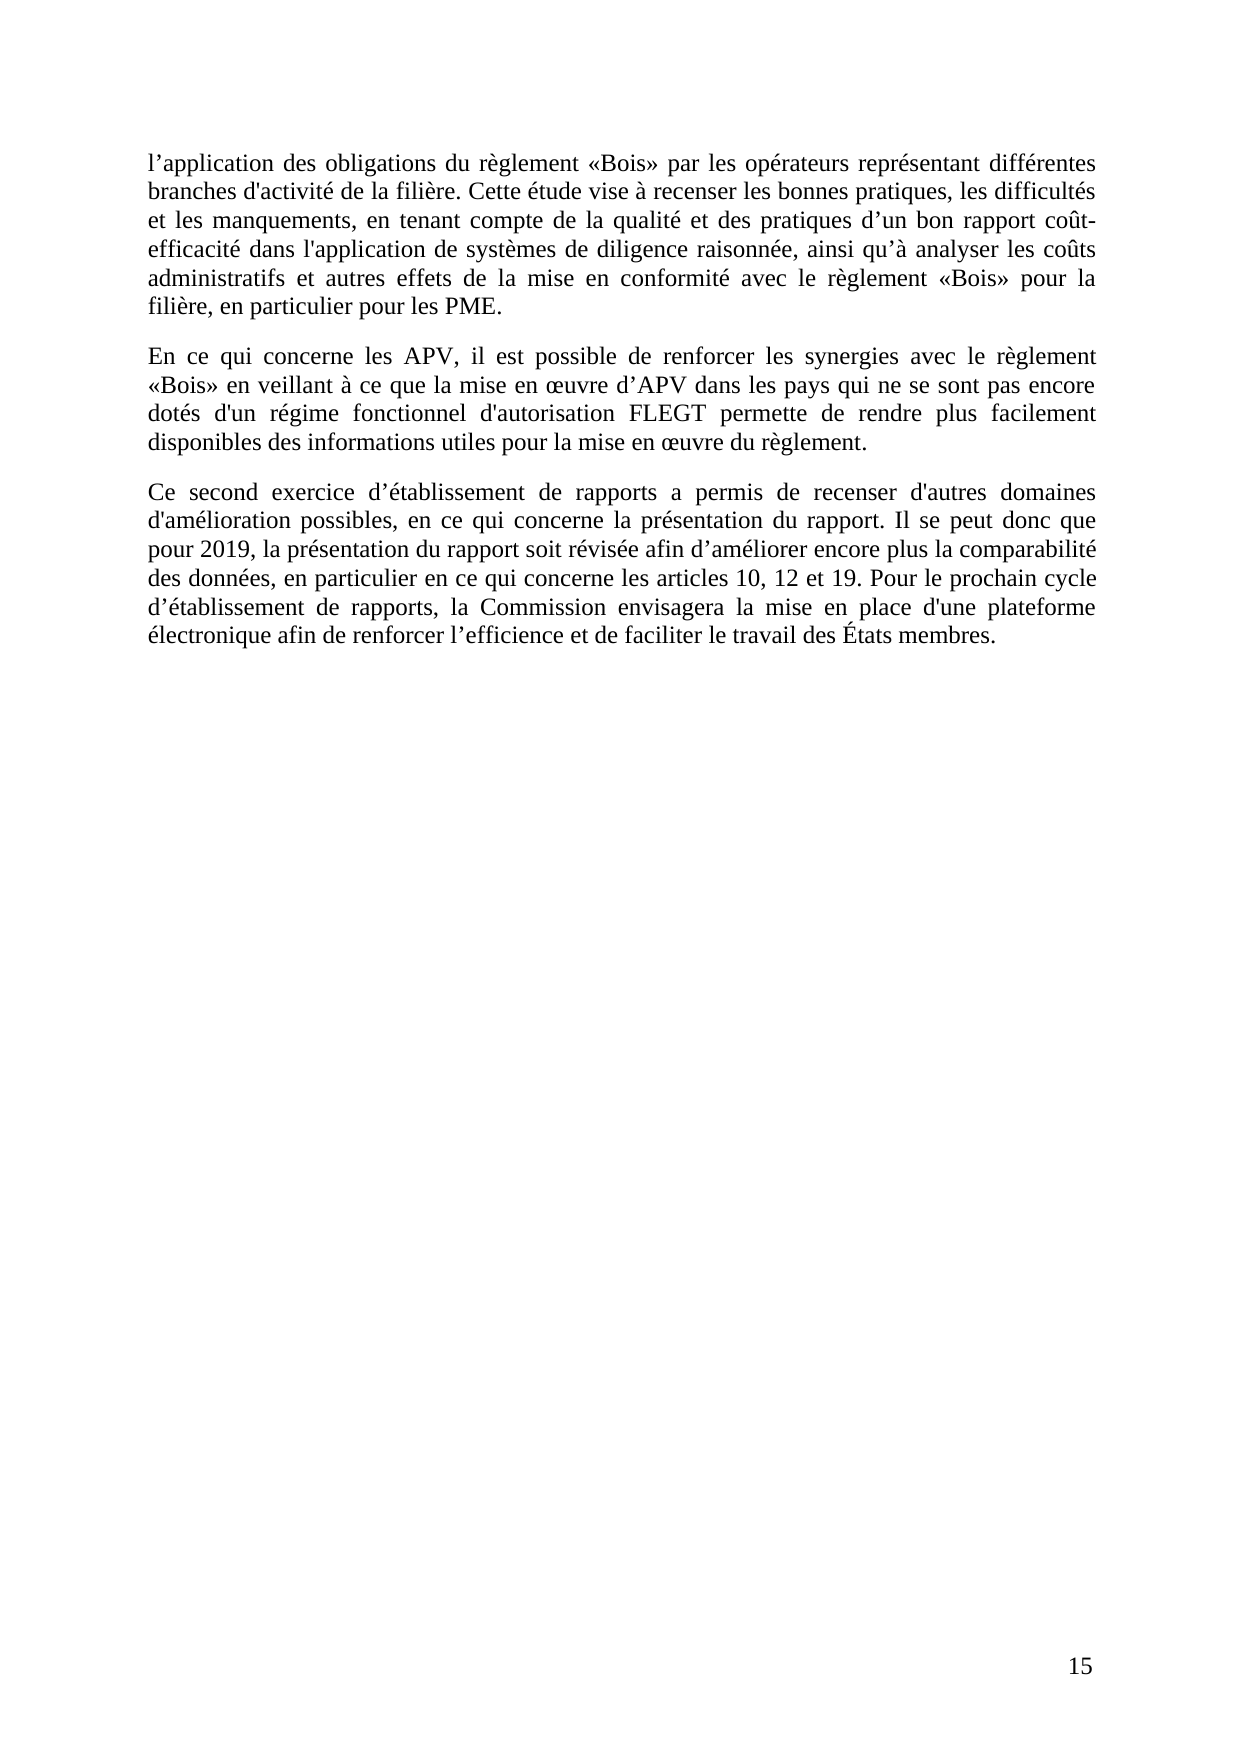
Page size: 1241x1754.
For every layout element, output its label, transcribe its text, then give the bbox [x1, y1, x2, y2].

text En ce qui concerne les APV, il est possible de renforcer les synergies avec le règlement «Bois» en veillant à ce que la mise en œuvre d’APV dans les pays qui ne se sont pas encore dotés d'un régime fonctionnel d'autorisation FLEGT permette de rendre plus facilement disponibles des informations utiles pour la mise en œuvre du règlement. [148, 341, 1097, 456]
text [148, 148, 1097, 320]
text Ce second exercice d’établissement de rapports a permis de recenser d'autres domaines d'amélioration possibles, en ce qui concerne la présentation du rapport. Il se peut donc que pour 2019, la présentation du rapport soit révisée afin d’améliorer encore plus la comparabilité des données, en particulier en ce qui concerne les articles 10, 12 et 19. Pour le prochain cycle d’établissement de rapports, la Commission envisagera la mise en place d'une plateforme électronique afin de renforcer l’efficience et de faciliter le travail des États membres. [148, 477, 1097, 649]
